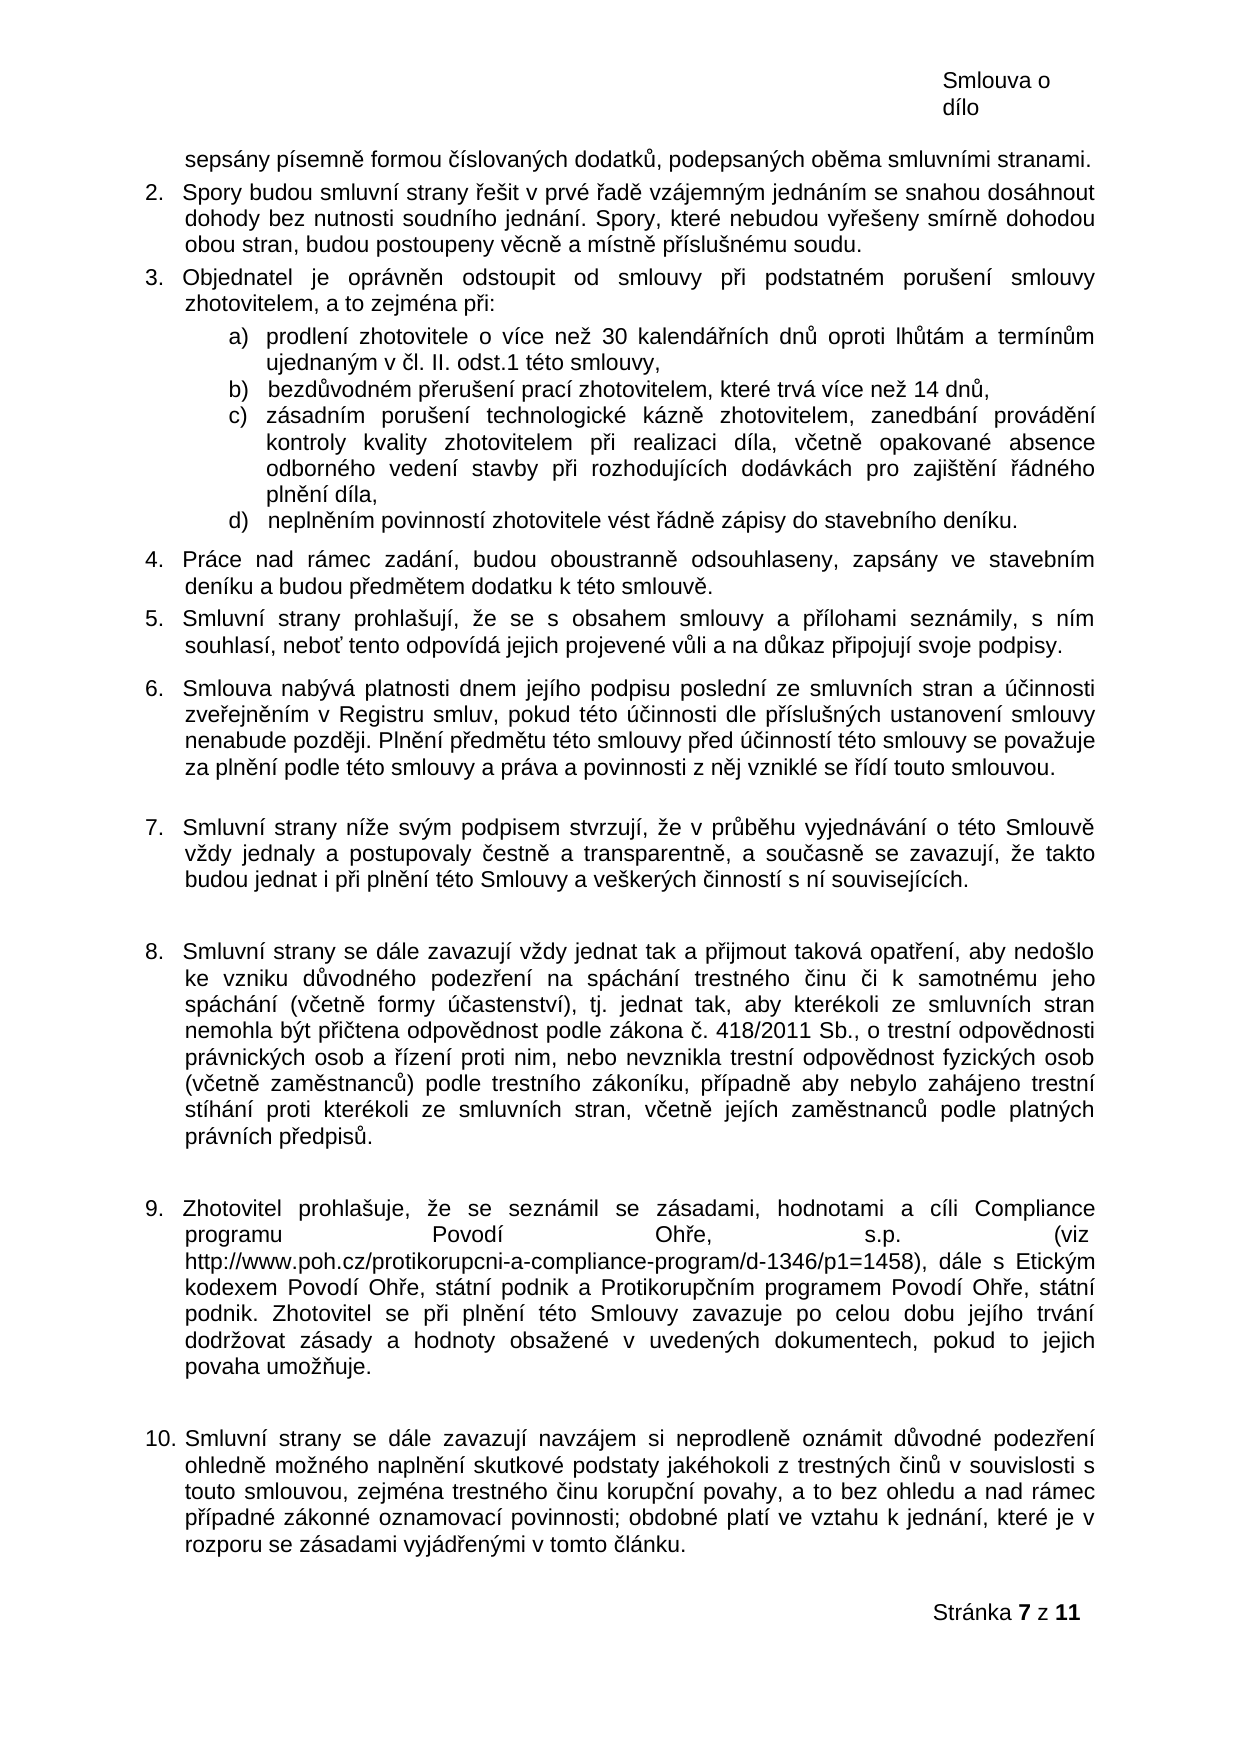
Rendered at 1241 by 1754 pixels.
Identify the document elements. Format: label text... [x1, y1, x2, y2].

list zásadním porušení technologické kázně zhotovitelem, zanedbání provádění kontroly kvality zhotovitelem při realizaci díla, včetně opakované absence odborného vedení stavby při rozhodujících dodávkách pro zajištění řádného plnění díla, [228, 402, 1096, 507]
list prodlení zhotovitele o více než 30 kalendářních dnů oproti lhůtám a termínům ujednaným v čl. II. odst.1 této smlouvy, [228, 323, 1096, 376]
list Zhotovitel prohlašuje, že se seznámil se zásadami, hodnotami a cíli Compliance programu Povodí Ohře, s.p. (viz [145, 1195, 1096, 1248]
list Smluvní strany se dále zavazují navzájem si neprodleně oznámit důvodné podezření ohledně možného naplnění skutkové podstaty jakéhokoli z trestných činů v souvislosti s touto smlouvou, zejména trestného činu korupční povahy, a to bez ohledu a nad rámec případné zákonné oznamovací povinnosti; obdobné platí ve vztahu k jednání, které je v rozporu se zásadami vyjádřenými v tomto článku. [145, 1425, 1096, 1557]
list Objednatel je oprávněn odstoupit od smlouvy při podstatném porušení smlouvy zhotovitelem, a to zejména při: [145, 264, 1096, 317]
list Práce nad rámec zadání, budou oboustranně odsouhlaseny, zapsány ve stavebním deníku a budou předmětem dodatku k této smlouvě. [145, 546, 1096, 599]
list Spory budou smluvní strany řešit v prvé řadě vzájemným jednáním se snahou dosáhnout dohody bez nutnosti soudního jednání. Spory, které nebudou vyřešeny smírně dohodou obou stran, budou postoupeny věcně a místně příslušnému soudu. [145, 179, 1096, 258]
text http://www.poh.cz/protikorupcni-a-compliance-program/d-1346/p1=1458), dále s Etickým kodexem Povodí Ohře, státní podnik a Protikorupčním programem Povodí Ohře, státní podnik. Zhotovitel se při plnění této Smlouvy zavazuje po celou dobu jejího trvání dodržovat zásady a hodnoty obsažené v uvedených dokumentech, pokud to jejich povaha umožňuje. [184, 1248, 1096, 1379]
list Smlouva nabývá platnosti dnem jejího podpisu poslední ze smluvních stran a účinnosti zveřejněním v Registru smluv, pokud této účinnosti dle příslušných ustanovení smlouvy nenabude později. Plnění předmětu této smlouvy před účinností této smlouvy se považuje za plnění podle této smlouvy a práva a povinnosti z něj vzniklé se řídí touto smlouvou. [145, 675, 1096, 780]
list Smluvní strany níže svým podpisem stvrzují, že v průběhu vyjednávání o této Smlouvě vždy jednaly a postupovaly čestně a transparentně, a současně se zavazují, že takto budou jednat i při plnění této Smlouvy a veškerých činností s ní souvisejících. [145, 813, 1096, 892]
list bezdůvodném přerušení prací zhotovitelem, které trvá více než 14 dnů, [145, 376, 1096, 402]
list Smluvní strany se dále zavazují vždy jednat tak a přijmout taková opatření, aby nedošlo ke vzniku důvodného podezření na spáchání trestného činu či k samotnému jeho spáchání (včetně formy účastenství), tj. jednat tak, aby kterékoli ze smluvních stran nemohla být přičtena odpovědnost podle zákona č. 418/2011 Sb., o trestní odpovědnosti právnických osob a řízení proti nim, nebo nevznikla trestní odpovědnost fyzických osob (včetně zaměstnanců) podle trestního zákoníku, případně aby nebylo zahájeno trestní stíhání proti kterékoli ze smluvních stran, včetně jejích zaměstnanců podle platných právních předpisů. [145, 938, 1096, 1149]
list neplněním povinností zhotovitele vést řádně zápisy do stavebního deníku. [145, 507, 1096, 534]
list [145, 146, 1096, 172]
list Smluvní strany prohlašují, že se s obsahem smlouvy a přílohami seznámily, s ním souhlasí, neboť tento odpovídá jejich projevené vůli a na důkaz připojují svoje podpisy. [145, 605, 1096, 658]
